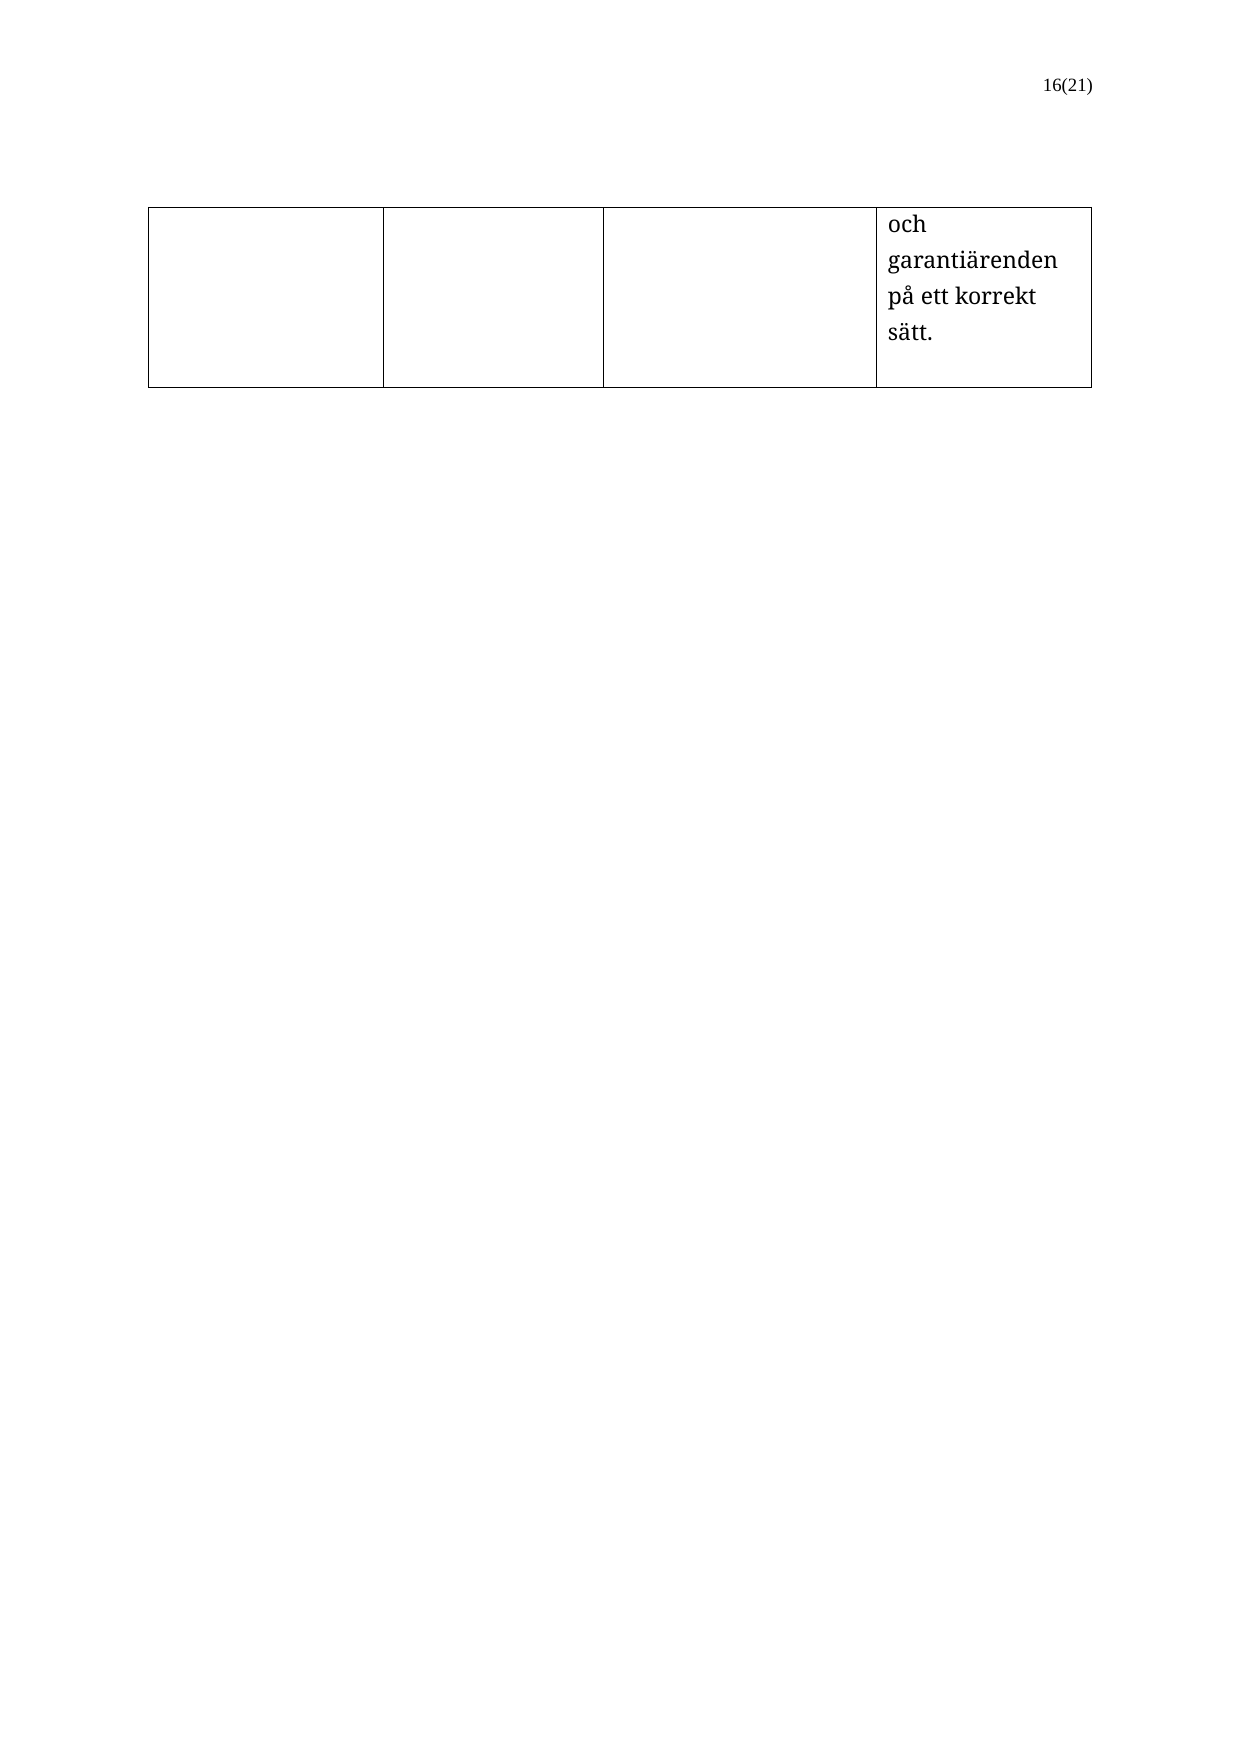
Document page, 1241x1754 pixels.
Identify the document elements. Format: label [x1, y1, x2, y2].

table_cell [604, 208, 876, 387]
table_cell [877, 208, 1091, 387]
table_cell [384, 208, 603, 387]
table_cell [149, 208, 383, 387]
